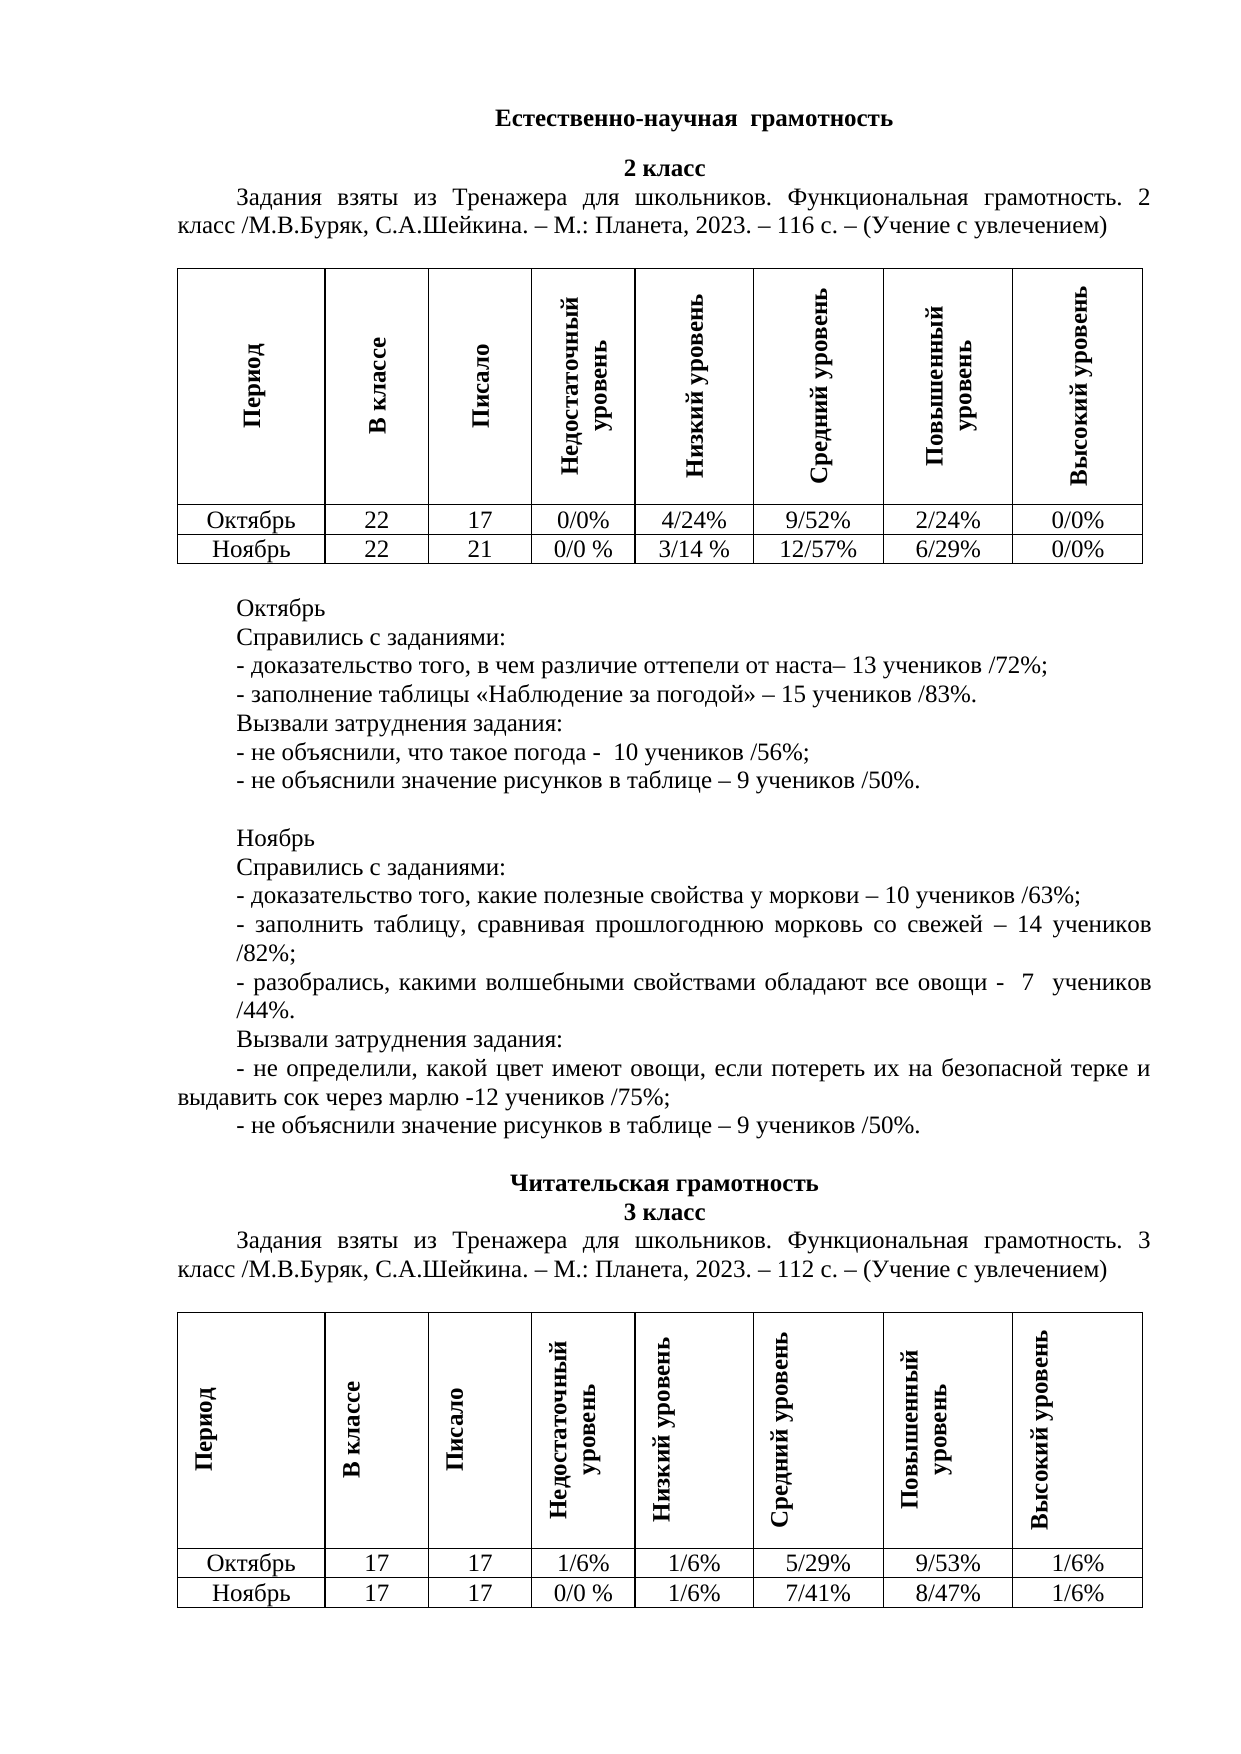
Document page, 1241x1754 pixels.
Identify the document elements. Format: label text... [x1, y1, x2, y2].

table_header Недостаточный уровень [532, 1313, 634, 1547]
table_cell 22 [326, 505, 428, 533]
list - не объяснили значение рисунков в таблице – 9 учеников /50%. [236, 1111, 1152, 1139]
table_cell 1/6% [636, 1578, 753, 1607]
table_cell 7/41% [754, 1578, 883, 1607]
table_cell 17 [429, 505, 531, 533]
text Естественно-научная грамотность [177, 103, 1152, 132]
table_header В классе [326, 1313, 428, 1547]
table_cell 1/6% [532, 1549, 634, 1577]
table_cell 17 [326, 1549, 428, 1577]
table_header Период [178, 269, 324, 504]
text Октябрь [177, 593, 1152, 622]
table_header Средний уровень [754, 269, 883, 504]
text Вызвали затруднения задания: [177, 1024, 1152, 1053]
table_header Низкий уровень [636, 1313, 753, 1547]
table_cell 0/0% [532, 505, 634, 533]
table_cell 3/14 % [636, 535, 753, 563]
table_cell 17 [429, 1549, 531, 1577]
text Задания взяты из Тренажера для школьников. Функциональная грамотность. 3 класс /М.В.Буряк, С.А.Шейкина. – М.: Планета, 2023. – 112 с. – (Учение с увлечением) [177, 1226, 1152, 1283]
text Справились с заданиями: [177, 622, 1152, 651]
text - доказательство того, какие полезные свойства у моркови – 10 учеников /63%; [177, 881, 1152, 909]
text 3 класс [177, 1197, 1152, 1226]
table_cell Октябрь [178, 505, 324, 533]
table_header Высокий уровень [1013, 1313, 1142, 1547]
table_cell 22 [326, 535, 428, 563]
text Ноябрь [177, 823, 1152, 852]
table_cell 2/24% [884, 505, 1012, 533]
table_cell 6/29% [884, 535, 1012, 563]
table_header Высокий уровень [1013, 269, 1142, 504]
table_header Средний уровень [754, 1313, 883, 1547]
table_cell 9/52% [754, 505, 883, 533]
text - заполнение таблицы «Наблюдение за погодой» – 15 учеников /83%. [177, 679, 1152, 708]
table_cell 21 [429, 535, 531, 563]
table_cell 0/0% [1013, 505, 1142, 533]
table_cell 1/6% [1013, 1549, 1142, 1577]
list - заполнить таблицу, сравнивая прошлогоднюю морковь со свежей – 14 учеников /82%; [236, 909, 1152, 967]
table_cell 17 [326, 1578, 428, 1607]
text 2 класс [177, 153, 1152, 182]
table_header Повышенный уровень [884, 1313, 1012, 1547]
table_header Писало [429, 269, 531, 504]
table_cell Октябрь [178, 1549, 324, 1577]
table_header Писало [429, 1313, 531, 1547]
table_cell 0/0% [1013, 535, 1142, 563]
table_cell 1/6% [636, 1549, 753, 1577]
text Задания взяты из Тренажера для школьников. Функциональная грамотность. 2 класс /М.В.Буряк, С.А.Шейкина. – М.: Планета, 2023. – 116 с. – (Учение с увлечением) [177, 182, 1152, 239]
table_header Период [178, 1313, 324, 1547]
table_cell Ноябрь [178, 535, 324, 563]
text Вызвали затруднения задания: [236, 708, 1152, 737]
text - доказательство того, в чем различие оттепели от наста– 13 учеников /72%; [177, 651, 1152, 679]
table_header Низкий уровень [636, 269, 753, 504]
list - разобрались, какими волшебными свойствами обладают все овощи - 7 учеников /44%. [236, 967, 1152, 1024]
table_cell 12/57% [754, 535, 883, 563]
text Читательская грамотность [177, 1168, 1152, 1197]
table_cell 0/0 % [532, 535, 634, 563]
table_cell 1/6% [1013, 1578, 1142, 1607]
text - не определили, какой цвет имеют овощи, если потереть их на безопасной терке и выдавить сок через марлю -12 учеников /75%; [177, 1053, 1152, 1111]
table_cell 8/47% [884, 1578, 1012, 1607]
table_cell 9/53% [884, 1549, 1012, 1577]
text - не объяснили значение рисунков в таблице – 9 учеников /50%. [236, 766, 1152, 794]
table_cell Ноябрь [178, 1578, 324, 1607]
table_header Повышенный уровень [884, 269, 1012, 504]
table_header В классе [326, 269, 428, 504]
text Справились с заданиями: [177, 852, 1152, 881]
table_cell 0/0 % [532, 1578, 634, 1607]
table_cell 17 [429, 1578, 531, 1607]
text - не объяснили, что такое погода - 10 учеников /56%; [236, 737, 1152, 766]
table_header Недостаточный уровень [532, 269, 634, 504]
table_cell 4/24% [636, 505, 753, 533]
table_cell 5/29% [754, 1549, 883, 1577]
